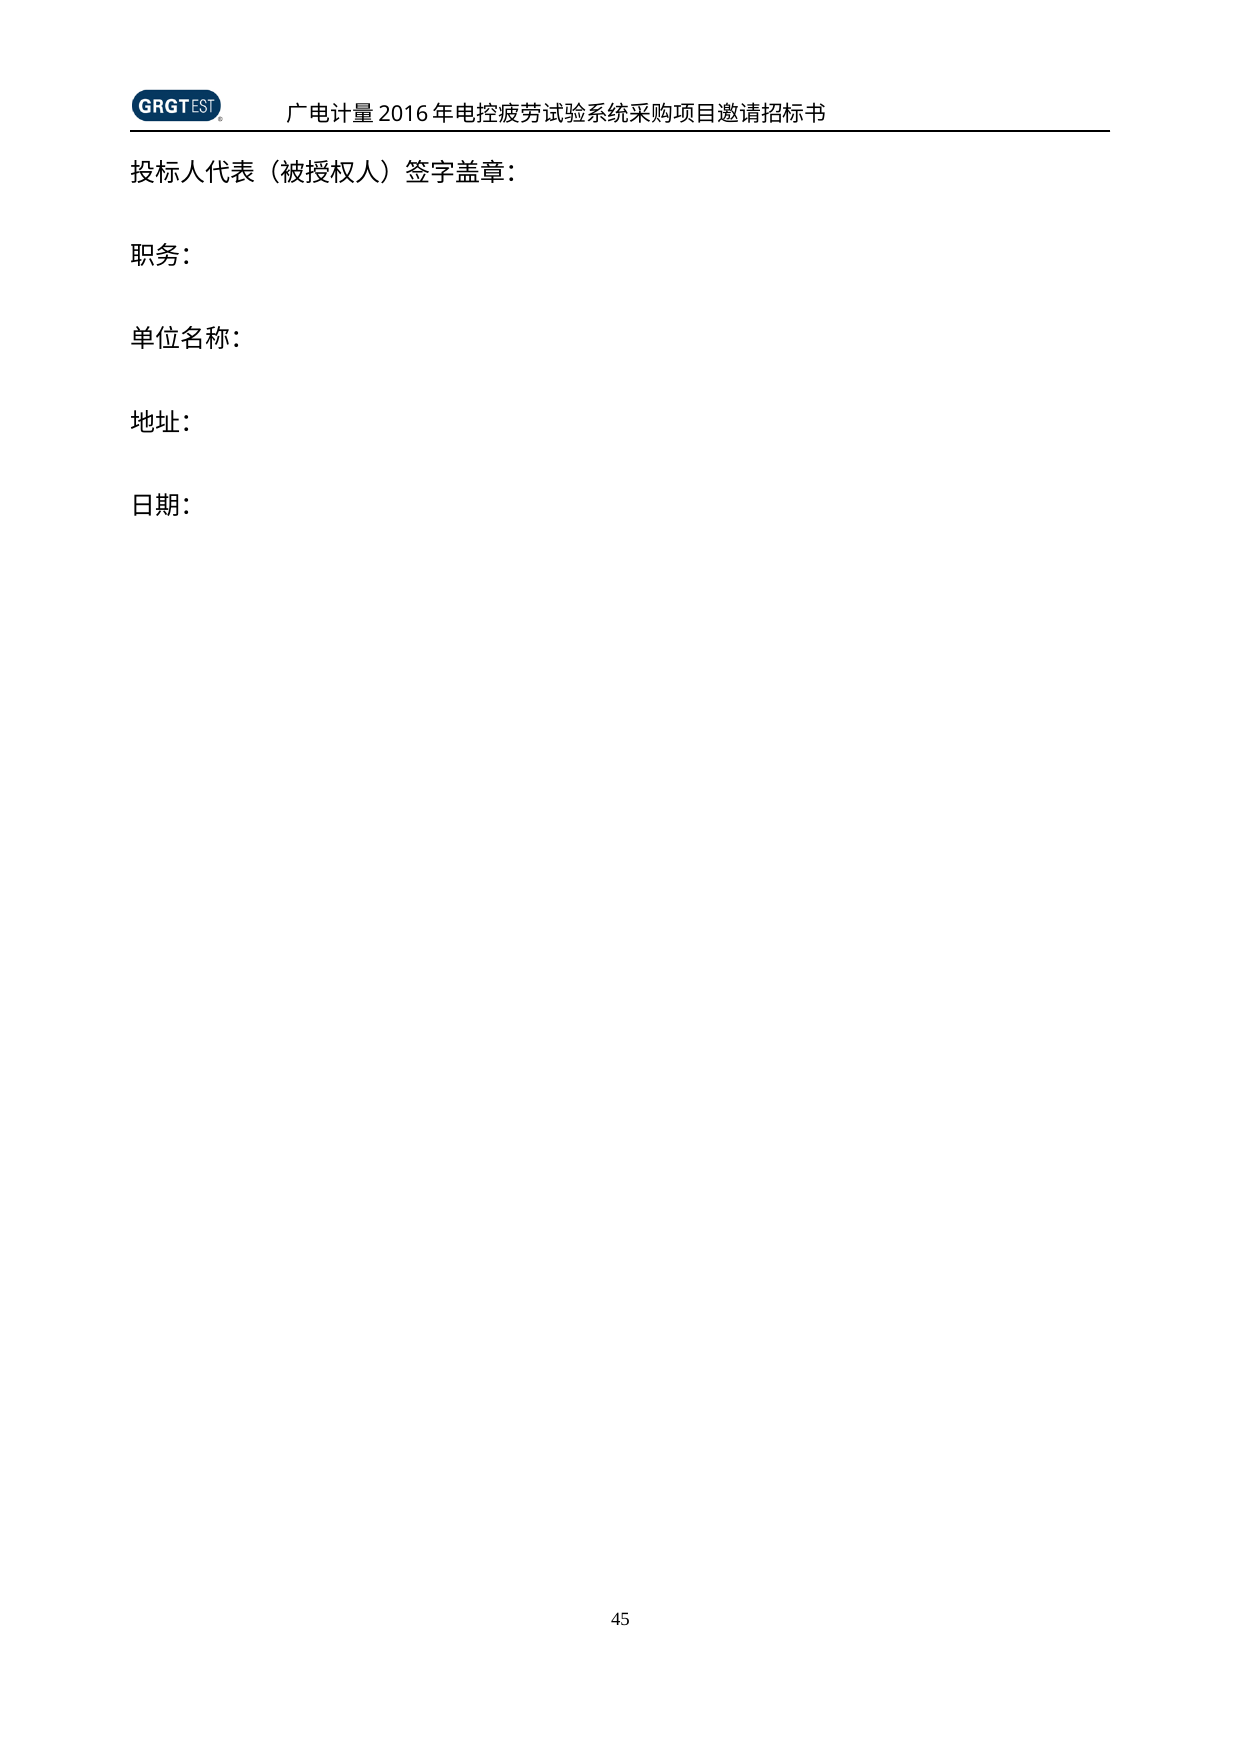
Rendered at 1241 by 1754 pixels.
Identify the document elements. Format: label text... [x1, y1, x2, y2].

text 日期： [130, 471, 1163, 536]
text 地址： [130, 388, 1163, 453]
text 职务： [130, 221, 1163, 286]
picture [129, 88, 224, 122]
text 投标人代表（被授权人）签字盖章： [130, 138, 1163, 203]
text 单位名称： [130, 304, 1163, 369]
